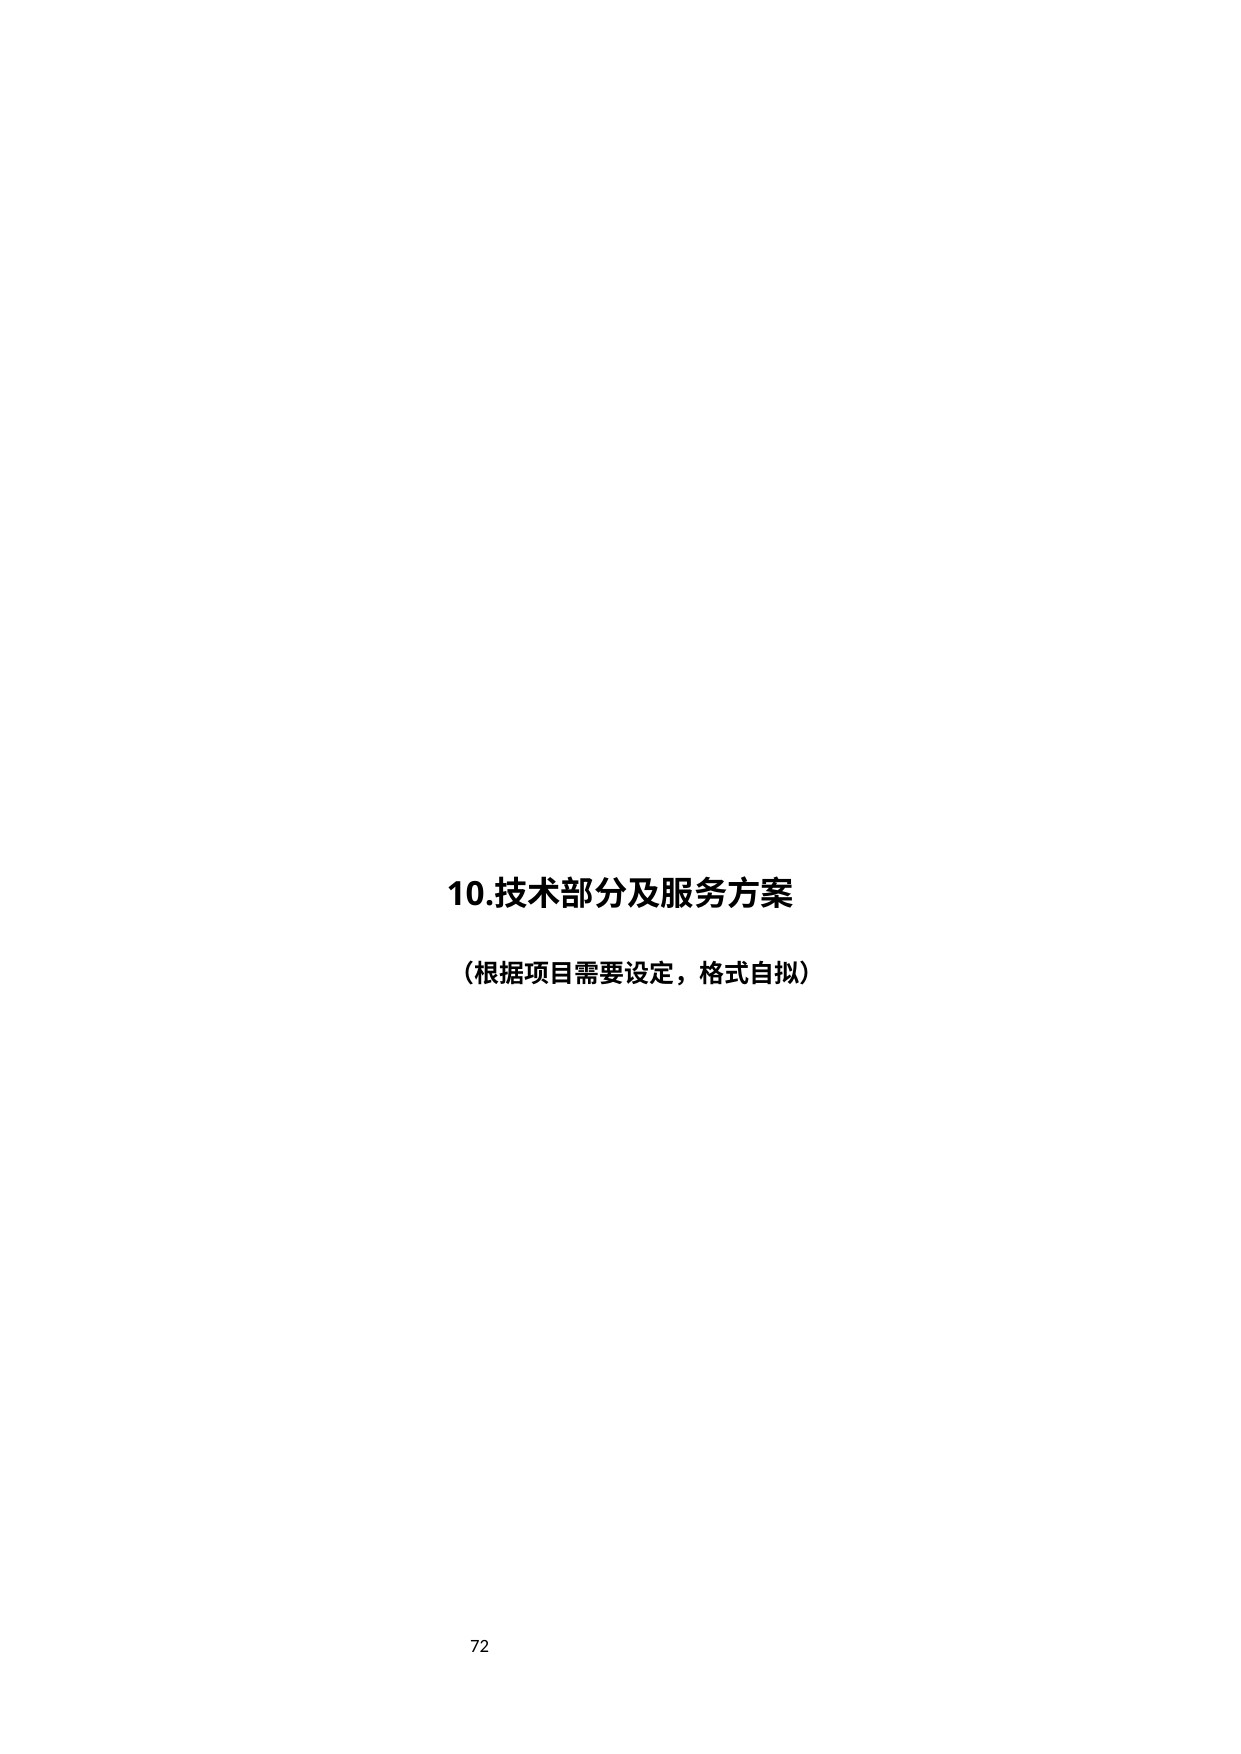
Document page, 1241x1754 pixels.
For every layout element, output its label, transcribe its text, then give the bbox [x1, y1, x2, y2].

text （根据项目需要设定，格式自拟） [148, 939, 1178, 993]
text 10.技术部分及服务方案 [148, 858, 1092, 923]
